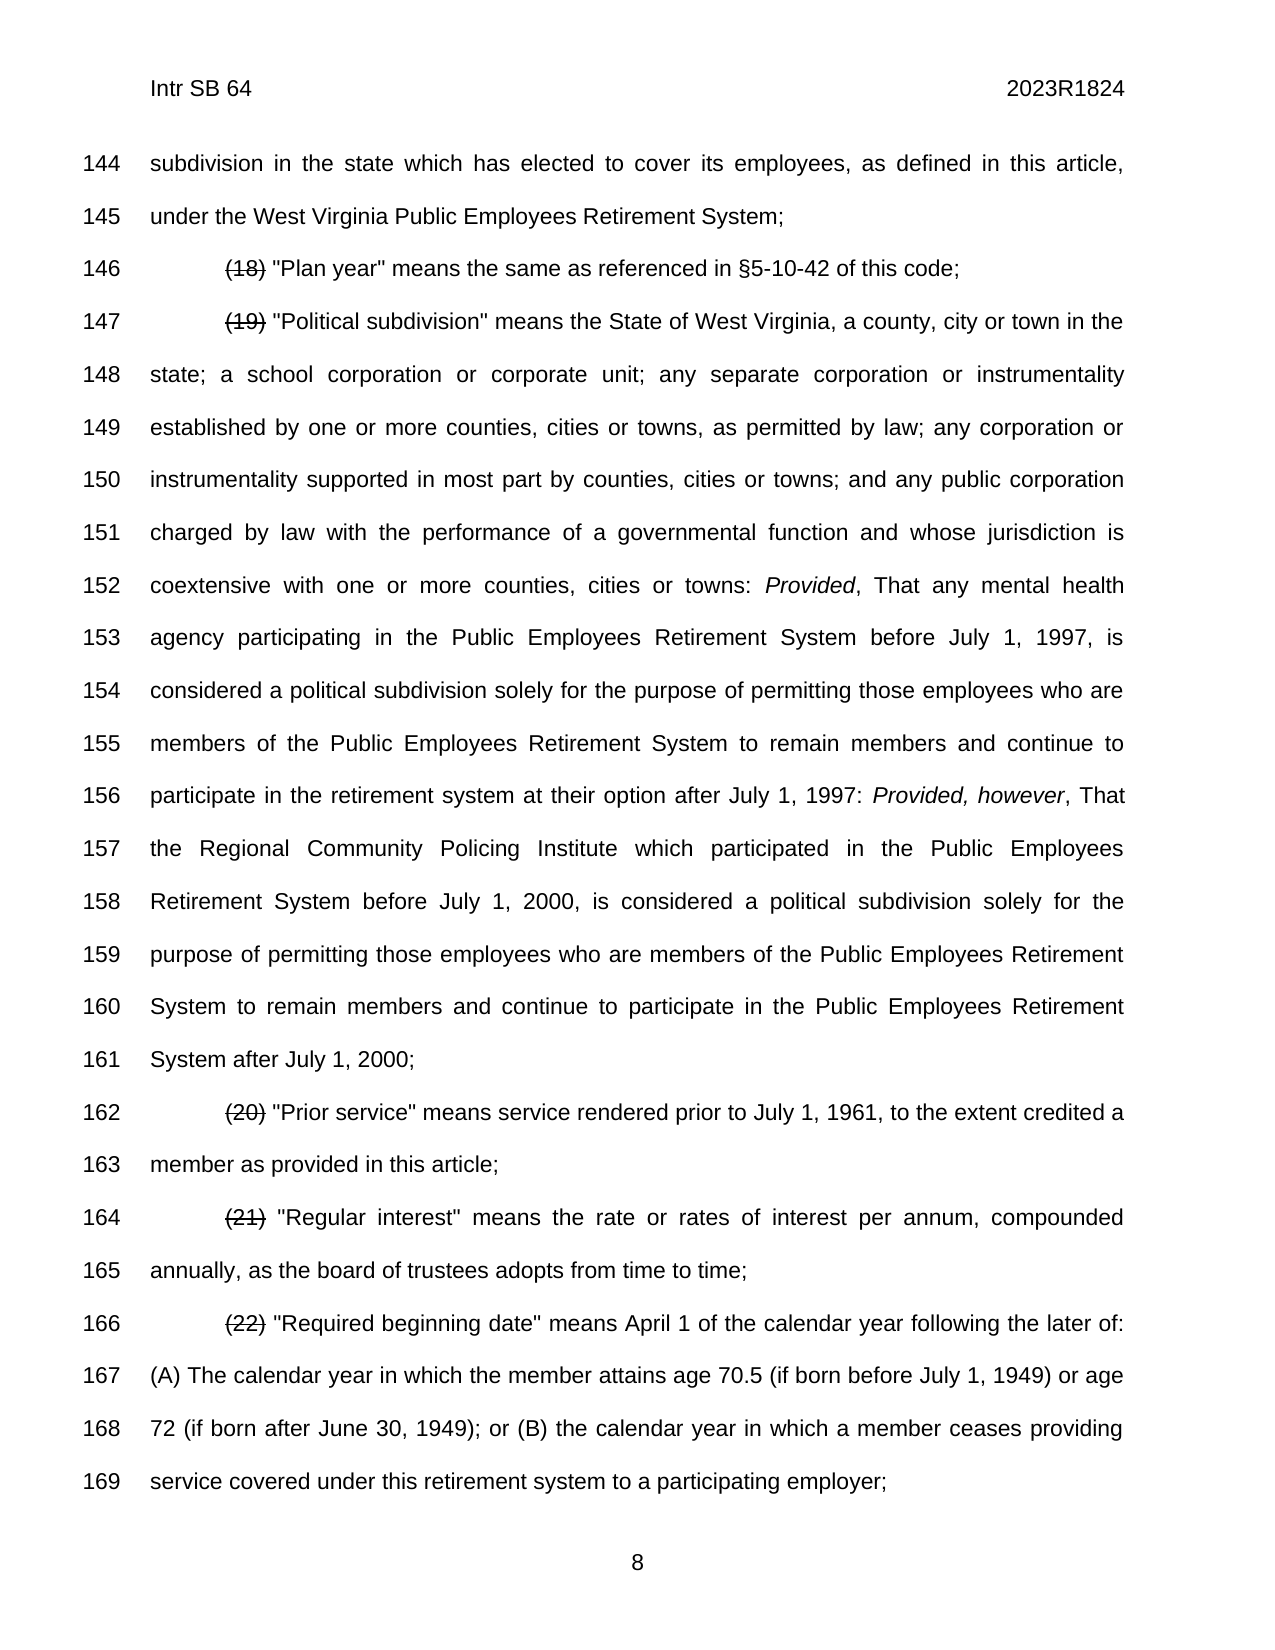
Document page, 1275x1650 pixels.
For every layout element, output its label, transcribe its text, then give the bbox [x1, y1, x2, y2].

text (20) "Prior service" means service rendered prior to July 1, 1961, to the extent credited a member as provided in this article; [150, 1099, 1125, 1178]
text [150, 150, 1125, 229]
text (21) "Regular interest" means the rate or rates of interest per annum, compounded annually, as the board of trustees adopts from time to time; [150, 1204, 1125, 1283]
text (19) "Political subdivision" means the State of West Virginia, a county, city or town in the state; a school corporation or corporate unit; any separate corporation or instrumentality established by one or more counties, cities or towns, as permitted by law; any corporation or instrumentality supported in most part by counties, cities or towns; and any public corporation charged by law with the performance of a governmental function and whose jurisdiction is coextensive with one or more counties, cities or towns: Provided, That any mental health agency participating in the Public Employees Retirement System before July 1, 1997, is considered a political subdivision solely for the purpose of permitting those employees who are members of the Public Employees Retirement System to remain members and continue to participate in the retirement system at their option after July 1, 1997: Provided, however, That the Regional Community Policing Institute which participated in the Public Employees Retirement System before July 1, 2000, is considered a political subdivision solely for the purpose of permitting those employees who are members of the Public Employees Retirement System to remain members and continue to participate in the Public Employees Retirement System after July 1, 2000; [150, 308, 1125, 1072]
text (18) "Plan year" means the same as referenced in §5-10-42 of this code; [150, 255, 1125, 282]
text (22) "Required beginning date" means April 1 of the calendar year following the later of: (A) The calendar year in which the member attains age 70.5 (if born before July 1, 1949) or age 72 (if born after June 30, 1949); or (B) the calendar year in which a member ceases providing service covered under this retirement system to a participating employer; [150, 1309, 1125, 1494]
